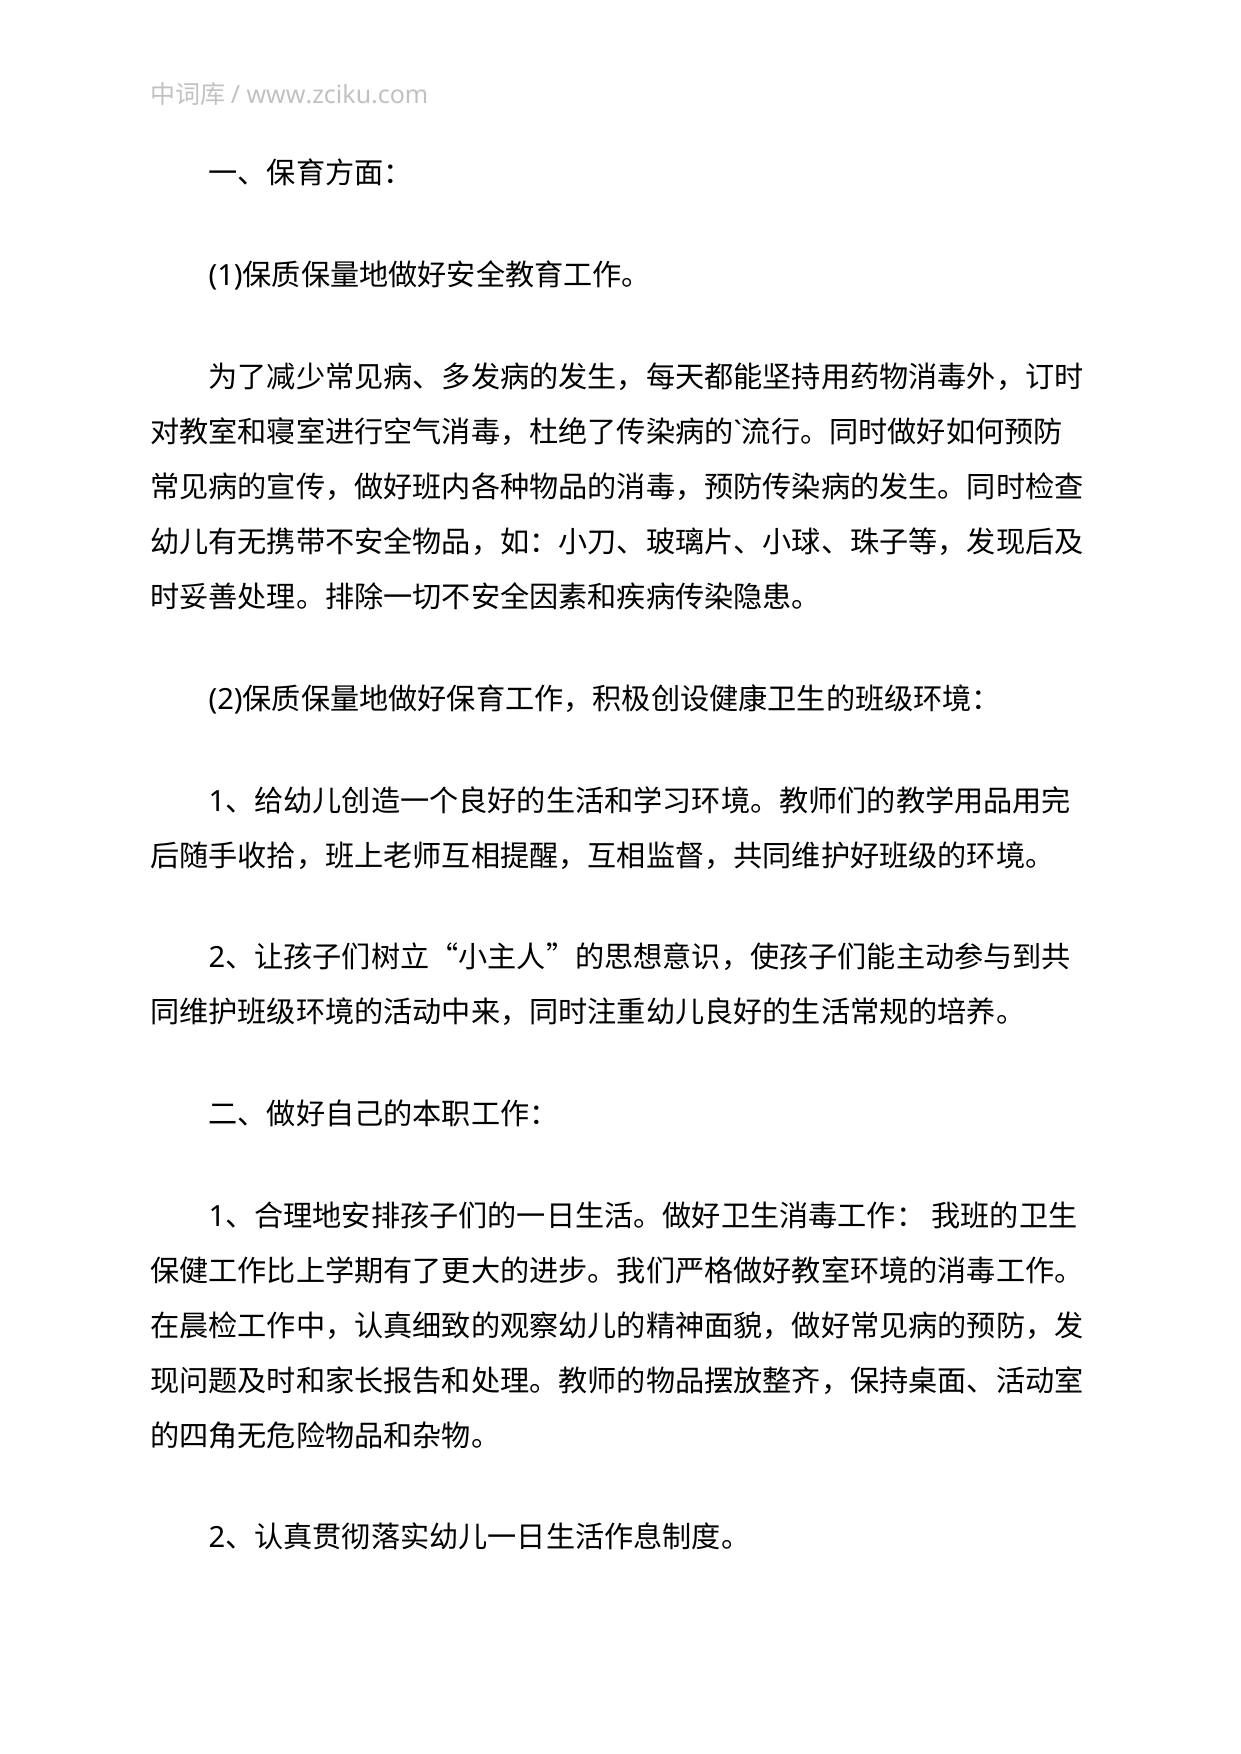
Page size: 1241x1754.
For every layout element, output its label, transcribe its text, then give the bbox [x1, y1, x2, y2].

text (2)保质保量地做好保育工作，积极创设健康卫生的班级环境： [150, 675, 1090, 718]
text 2、让孩子们树立“小主人”的思想意识，使孩子们能主动参与到共同维护班级环境的活动中来，同时注重幼儿良好的生活常规的培养。 [150, 934, 1090, 1031]
text 1、给幼儿创造一个良好的生活和学习环境。教师们的教学用品用完后随手收拾，班上老师互相提醒，互相监督，共同维护好班级的环境。 [150, 777, 1090, 874]
text (1)保质保量地做好安全教育工作。 [150, 252, 1090, 294]
text 为了减少常见病、多发病的发生，每天都能坚持用药物消毒外，订时对教室和寝室进行空气消毒，杜绝了传染病的`流行。同时做好如何预防常见病的宣传，做好班内各种物品的消毒，预防传染病的发生。同时检查幼儿有无携带不安全物品，如：小刀、玻璃片、小球、珠子等，发现后及时妥善处理。排除一切不安全因素和疾病传染隐患。 [150, 354, 1090, 616]
text 二、做好自己的本职工作： [150, 1091, 1090, 1133]
text 2、认真贯彻落实幼儿一日生活作息制度。 [150, 1514, 1090, 1556]
text 一、保育方面： [150, 150, 1090, 192]
text 1、合理地安排孩子们的一日生活。做好卫生消毒工作： 我班的卫生保健工作比上学期有了更大的进步。我们严格做好教室环境的消毒工作。在晨检工作中，认真细致的观察幼儿的精神面貌，做好常见病的预防，发现问题及时和家长报告和处理。教师的物品摆放整齐，保持桌面、活动室的四角无危险物品和杂物。 [150, 1192, 1090, 1454]
